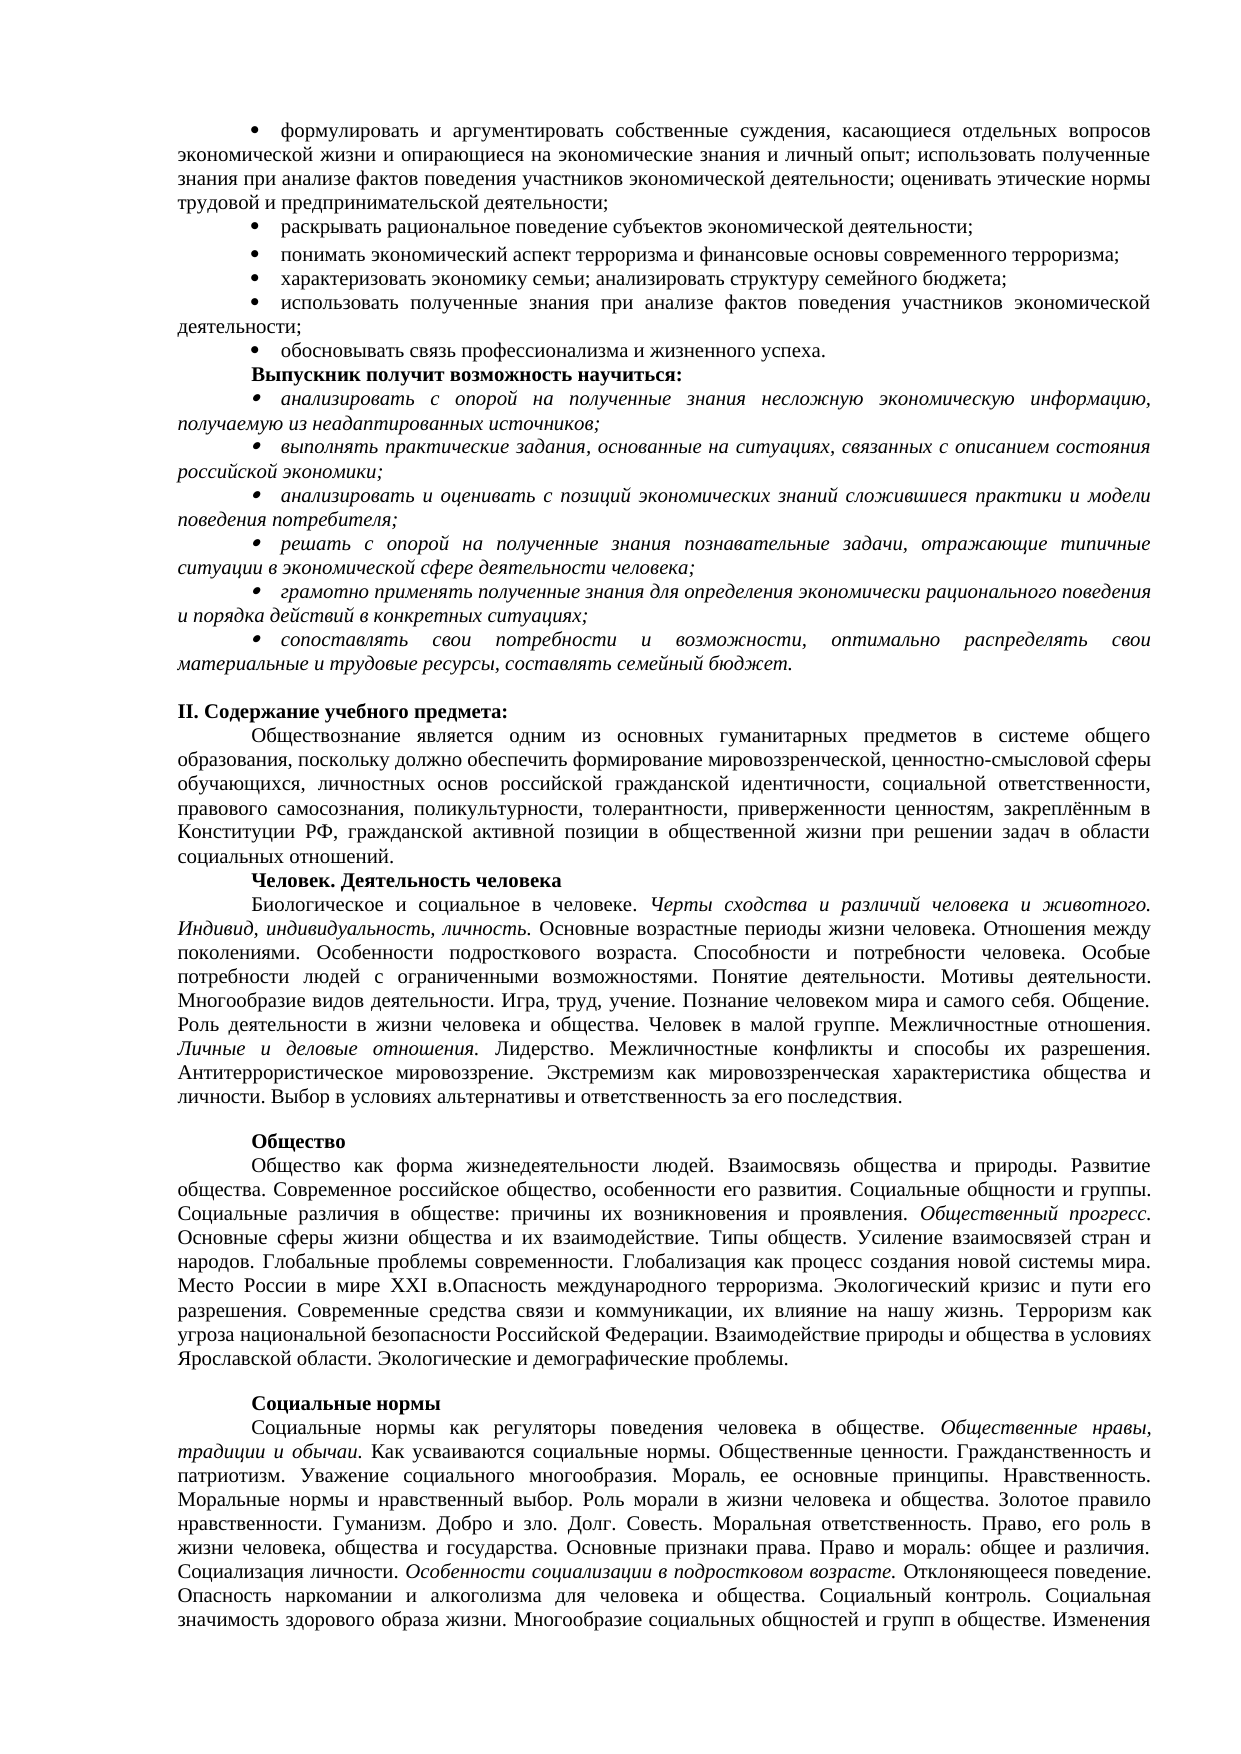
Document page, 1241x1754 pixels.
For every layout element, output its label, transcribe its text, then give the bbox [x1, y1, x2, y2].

list обосновывать связь профессионализма и жизненного успеха. [177, 531, 1152, 555]
list анализировать информацию об экономической жизни общества из адаптированных источников различного типа; анализировать несложные статистические данные, отражающие экономические явления и процессы; [177, 238, 1152, 311]
list объяснять роль государства в регулировании рыночной экономики; анализировать структуру бюджета государства; [177, 118, 1152, 166]
text Биологическое и социальное в человеке. Черты сходства и различий человека и животного. Индивид, индивидуальность, личность. Основные возрастные периоды жизни человека. Отношения между поколениями. Особенности подросткового возраста. Способности и потребности человека. Особые потребности людей с ограниченными возможностями. Понятие деятельности. Мотивы деятельности. Многообразие видов деятельности. Игра, труд, учение. Познание человеком мира и самого себя. Общение. Роль деятельности в жизни человека и общества. Человек в малой группе. Межличностные отношения. Личные и деловые отношения. Лидерство. Межличностные конфликты и способы их разрешения. Антитеррористическое мировоззрение. Экстремизм как мировоззренческая характеристика общества и личности. Выбор в условиях альтернативы и ответственность за его последствия. [177, 1084, 1152, 1301]
list грамотно применять полученные знания для определения экономически рационального поведения и порядка действий в конкретных ситуациях; [177, 771, 1152, 819]
list понимать экономический аспект терроризма и финансовые основы современного терроризма; [177, 434, 1152, 458]
text Общество как форма жизнедеятельности людей. Взаимосвязь общества и природы. Развитие общества. Современное российское общество, особенности его развития. Социальные общности и группы. Социальные различия в обществе: причины их возникновения и проявления. Общественный прогресс. Основные сферы жизни общества и их взаимодействие. Типы обществ. Усиление взаимосвязей стран и народов. Глобальные проблемы современности. Глобализация как процесс создания новой системы мира. Место России в мире XXI в.Опасность международного терроризма. Экологический кризис и пути его разрешения. Современные средства связи и коммуникации, их влияние на нашу жизнь. Терроризм как угроза национальной безопасности Российской Федерации. Взаимодействие природы и общества в условиях Ярославской области. Экологические и демографические проблемы. [177, 1346, 1152, 1562]
text Выпускник получит возможность научиться: [177, 555, 1152, 579]
list выполнять практические задания, основанные на ситуациях, связанных с описанием состояния российской экономики; [177, 627, 1152, 675]
list использовать полученные знания при анализе фактов поведения участников экономической деятельности; [177, 483, 1152, 531]
list формулировать и аргументировать собственные суждения, касающиеся отдельных вопросов экономической жизни и опирающиеся на экономические знания и личный опыт; использовать полученные знания при анализе фактов поведения участников экономической деятельности; оценивать этические нормы трудовой и предпринимательской деятельности; [177, 311, 1152, 407]
list характеризовать экономику семьи; анализировать структуру семейного бюджета; [177, 458, 1152, 483]
text Социальные нормы [441, 1583, 1152, 1607]
list анализировать с опорой на полученные знания несложную экономическую информацию, получаемую из неадаптированных источников; [177, 579, 1152, 627]
text Обществознание является одним из основных гуманитарных предметов в системе общего образования, поскольку должно обеспечить формирование мировоззренческой, ценностно-смысловой сферы обучающихся, личностных основ российской гражданской идентичности, социальной ответственности, правового самосознания, поликультурности, толерантности, приверженности ценностям, закреплённым в Конституции РФ, гражданской активной позиции в общественной жизни при решении задач в области социальных отношений. [177, 916, 1152, 1060]
list характеризовать функции денег и их роль в экономике; [177, 190, 1152, 214]
list анализировать и оценивать с позиций экономических знаний сложившиеся практики и модели поведения потребителя; [177, 675, 1152, 723]
text Человек. Деятельность человека [562, 1060, 1152, 1084]
text Общество [346, 1322, 1152, 1346]
list называть и конкретизировать примерами виды налогов; [177, 166, 1152, 190]
text II. Содержание учебного предмета: [177, 892, 1152, 916]
list раскрывать рациональное поведение субъектов экономической деятельности; [177, 407, 1152, 431]
list сопоставлять свои потребности и возможности, оптимально распределять свои материальные и трудовые ресурсы, составлять семейный бюджет. [177, 819, 1152, 868]
list решать с опорой на полученные знания познавательные задачи, отражающие типичные ситуации в экономической сфере деятельности человека; [177, 723, 1152, 771]
list раскрывать социально-экономическую роль и функции предпринимательства; [177, 214, 1152, 238]
